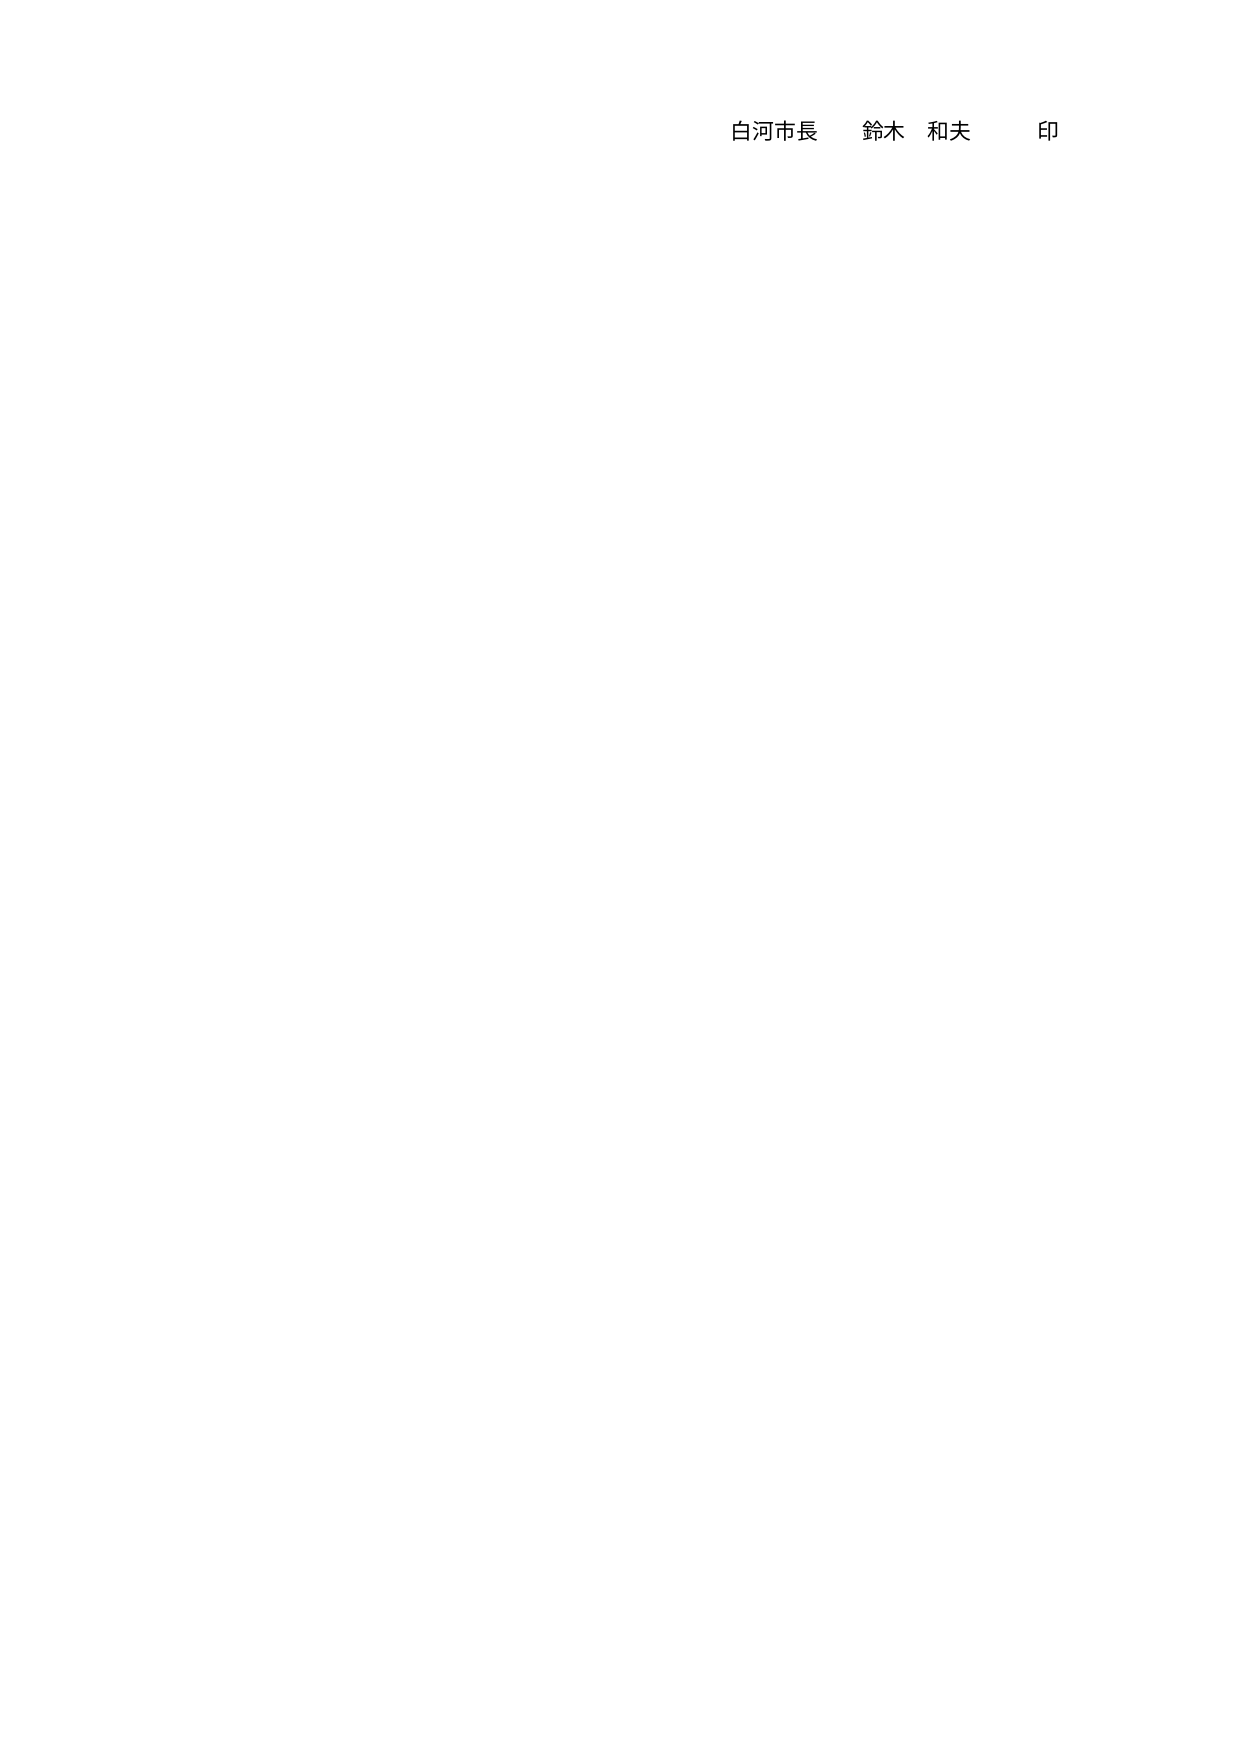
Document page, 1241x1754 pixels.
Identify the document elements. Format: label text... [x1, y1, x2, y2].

text 白河市長 鈴木 和夫 印 [118, 118, 1122, 145]
